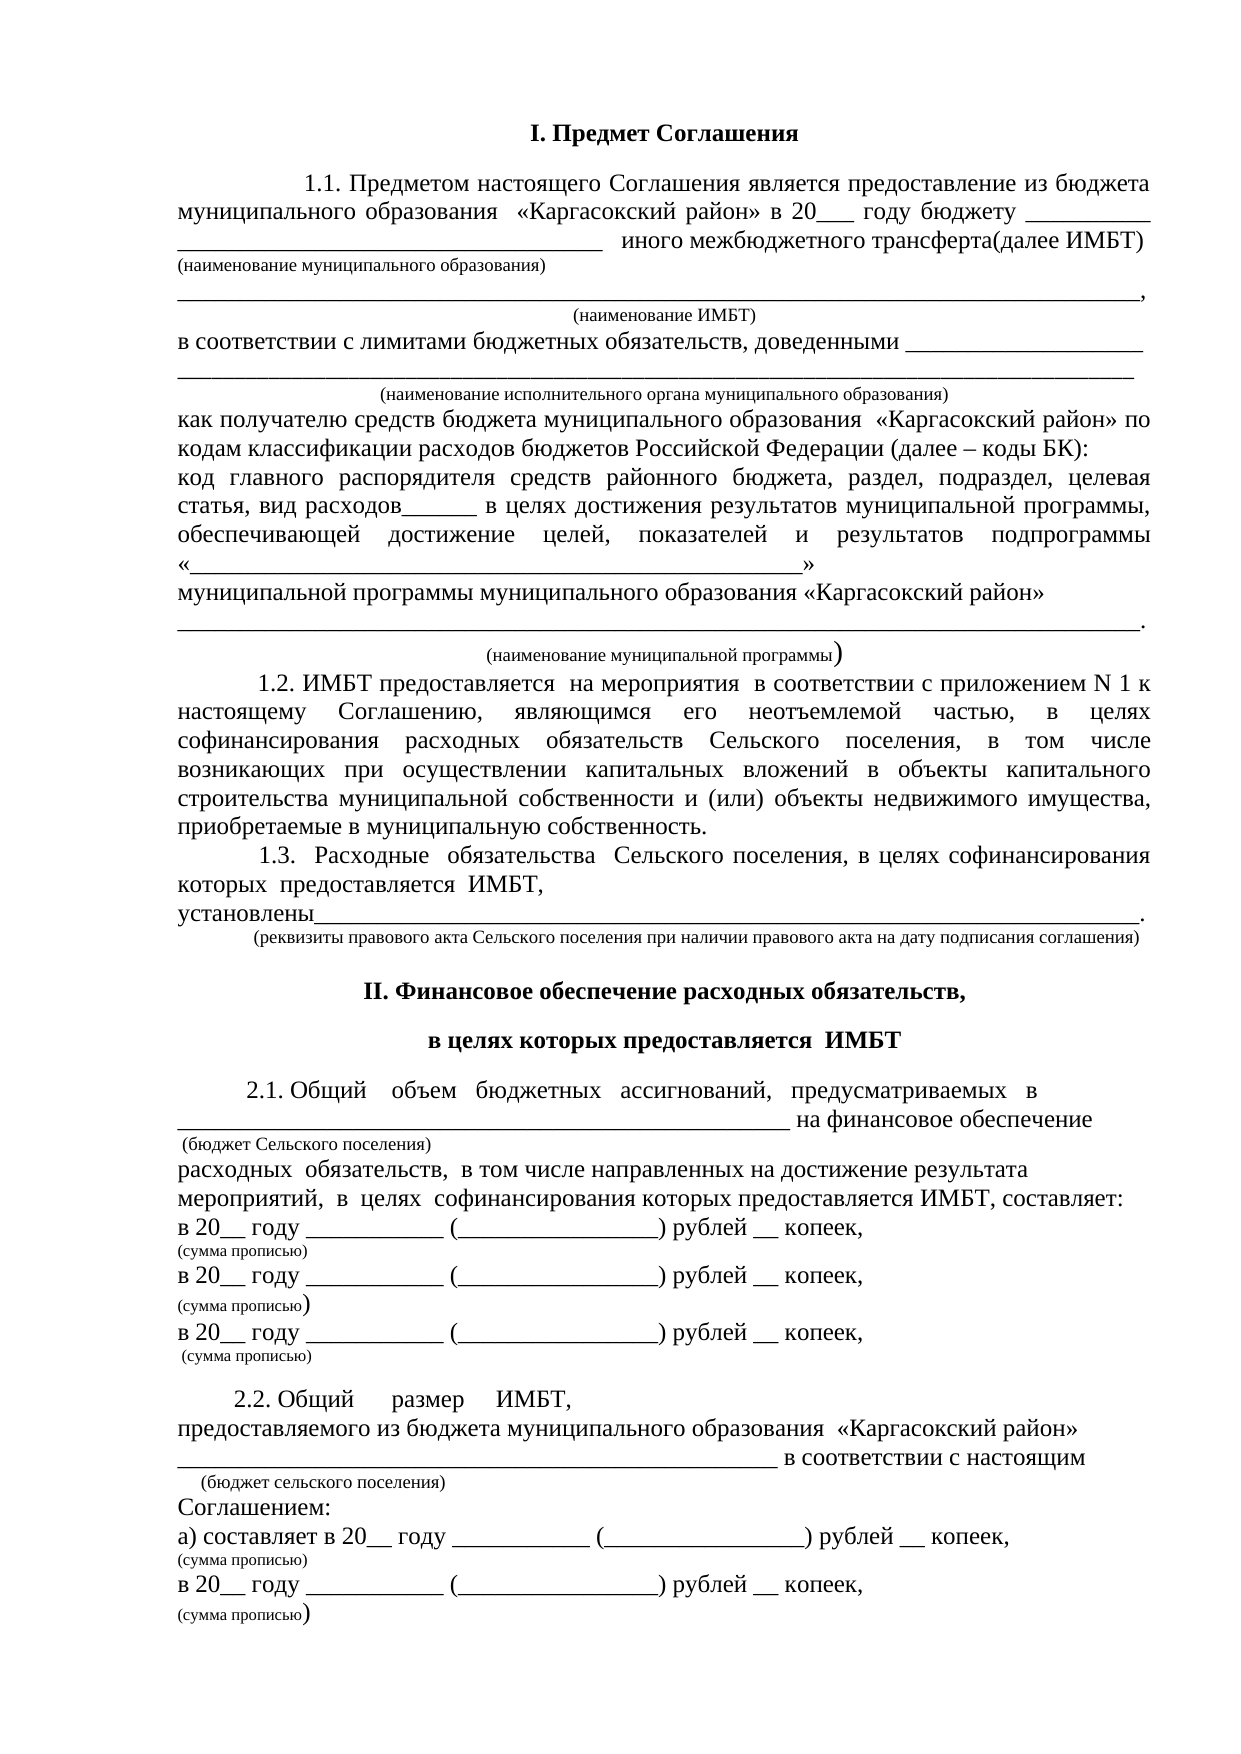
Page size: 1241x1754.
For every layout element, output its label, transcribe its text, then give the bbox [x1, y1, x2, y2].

text (наименование муниципальной программы) [177, 634, 1152, 668]
text (реквизиты правового акта Сельского поселения при наличии правового акта на дату подписания соглашения) [177, 926, 1152, 948]
text код главного распорядителя средств районного бюджета, раздел, подраздел, целевая статья, вид расходов______ в целях достижения результатов муниципальной программы, обеспечивающей достижение целей, показателей и результатов подпрограммы «_________________________________________________» [177, 462, 1152, 577]
text как получателю средств бюджета муниципального образования «Каргасокский район» по кодам классификации расходов бюджетов Российской Федерации (далее – коды БК): [177, 404, 1152, 462]
text в 20__ году ___________ (________________) рублей __ копеек, [177, 1317, 1152, 1346]
text Соглашением: [177, 1492, 1152, 1521]
text установлены__________________________________________________________________. [177, 898, 1152, 926]
text (наименование ИМБТ) [177, 304, 1152, 326]
text I. Предмет Соглашения [177, 118, 1152, 147]
text (сумма прописью) [177, 1346, 1152, 1365]
text (наименование исполнительного органа муниципального образования) [177, 383, 1152, 404]
text расходных обязательств, в том числе направленных на достижение результата [177, 1154, 1152, 1183]
text муниципальной программы муниципального образования «Каргасокский район» [177, 577, 1152, 605]
text II. Финансовое обеспечение расходных обязательств, [177, 976, 1152, 1005]
text мероприятий, в целях софинансирования которых предоставляется ИМБТ, составляет: [177, 1183, 1152, 1212]
text 1.1. Предметом настоящего Соглашения является предоставление из бюджета муниципального образования «Каргасокский район» в 20___ году бюджету __________ __________________________________ иного межбюджетного трансферта(далее ИМБТ) [177, 168, 1152, 254]
text 2.1. Общий объем бюджетных ассигнований, предусматриваемых в [177, 1075, 1152, 1104]
text (сумма прописью) [177, 1549, 1152, 1569]
text _____________________________________________________________________________, [177, 276, 1152, 304]
text (сумма прописью) [177, 1241, 1152, 1260]
text _________________________________________________ на финансовое обеспечение [177, 1104, 1152, 1133]
text (наименование муниципального образования) [177, 254, 1152, 276]
text в 20__ году ___________ (________________) рублей __ копеек, [177, 1260, 1152, 1288]
text 2.2. Общий размер ИМБТ, [177, 1384, 1152, 1413]
text _____________________________________________________________________________. [177, 605, 1152, 634]
text ____________________________________________________________________________________ [177, 354, 1152, 383]
text 1.3. Расходные обязательства Сельского поселения, в целях софинансирования которых предоставляется ИМБТ, [177, 840, 1152, 898]
text (бюджет сельского поселения) [177, 1471, 1152, 1492]
text ________________________________________________ в соответствии с настоящим [177, 1442, 1152, 1471]
text (сумма прописью) [177, 1288, 1152, 1317]
text предоставляемого из бюджета муниципального образования «Каргасокский район» [177, 1413, 1152, 1442]
text в 20__ году ___________ (________________) рублей __ копеек, [177, 1212, 1152, 1241]
text в соответствии с лимитами бюджетных обязательств, доведенными ___________________ [177, 326, 1152, 354]
text (сумма прописью) [177, 1597, 1152, 1626]
text в целях которых предоставляется ИМБТ [177, 1026, 1152, 1054]
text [177, 1569, 1152, 1597]
text (бюджет Сельского поселения) [177, 1133, 1152, 1154]
text а) составляет в 20__ году ___________ (________________) рублей __ копеек, [177, 1521, 1152, 1549]
text 1.2. ИМБТ предоставляется на мероприятия в соответствии с приложением N 1 к настоящему Соглашению, являющимся его неотъемлемой частью, в целях софинансирования расходных обязательств Сельского поселения, в том числе возникающих при осуществлении капитальных вложений в объекты капитального строительства муниципальной собственности и (или) объекты недвижимого имущества, приобретаемые в муниципальную собственность. [177, 668, 1152, 840]
